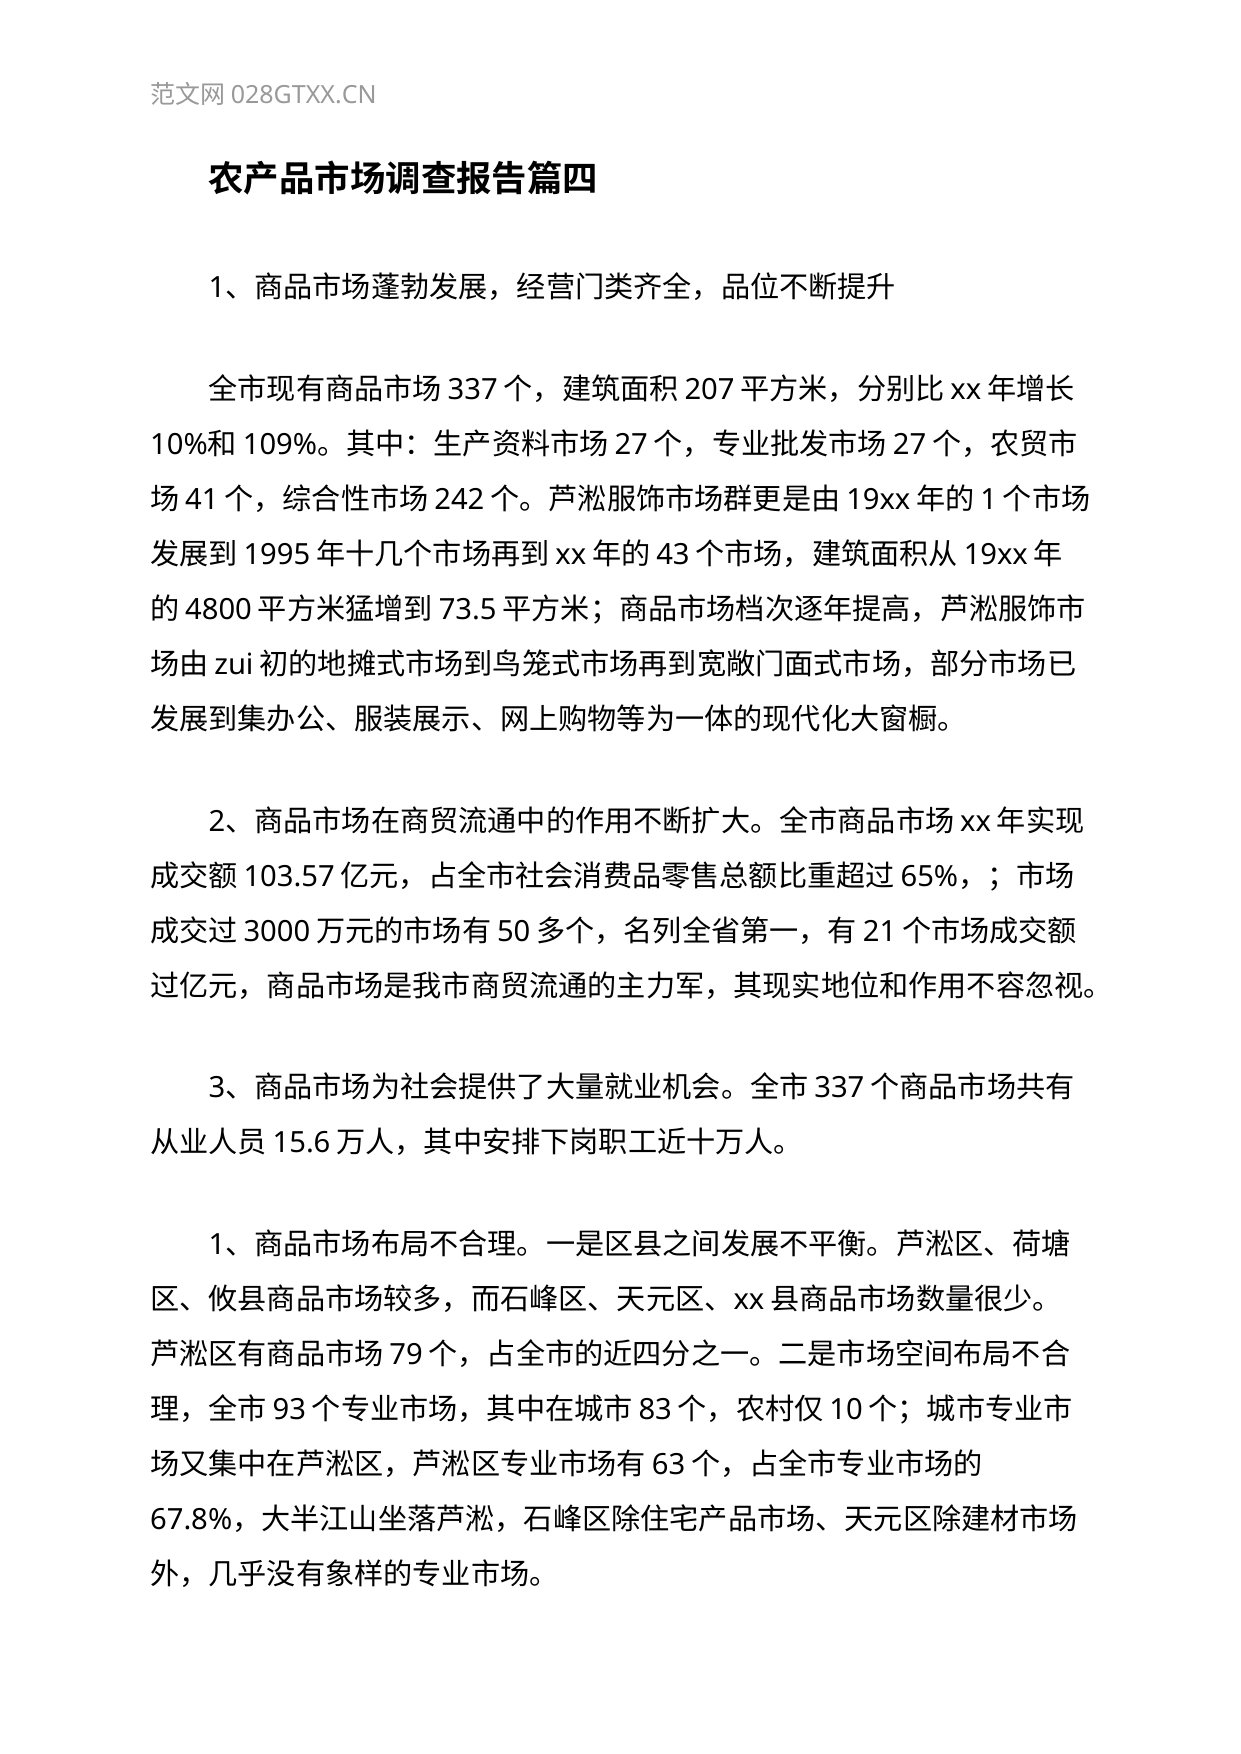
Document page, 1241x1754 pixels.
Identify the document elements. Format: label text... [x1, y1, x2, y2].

text 农产品市场调查报告篇四 [150, 150, 1090, 201]
text 1、商品市场蓬勃发展，经营门类齐全，品位不断提升 [150, 263, 1090, 306]
text 1、商品市场布局不合理。一是区县之间发展不平衡。芦淞区、荷塘区、攸县商品市场较多，而石峰区、天元区、xx县商品市场数量很少。芦淞区有商品市场79个，占全市的近四分之一。二是市场空间布局不合理，全市93个专业市场，其中在城市83个，农村仅10个；城市专业市场又集中在芦淞区，芦淞区专业市场有63个，占全市专业市场的67.8%，大半江山坐落芦淞，石峰区除住宅产品市场、天元区除建材市场外，几乎没有象样的专业市场。 [150, 1221, 1090, 1593]
text 全市现有商品市场337个，建筑面积207平方米，分别比xx年增长10%和109%。其中：生产资料市场27个，专业批发市场27个，农贸市场41个，综合性市场242个。芦淞服饰市场群更是由19xx年的1个市场发展到1995年十几个市场再到xx年的43个市场，建筑面积从19xx年的4800平方米猛增到73.5平方米；商品市场档次逐年提高，芦淞服饰市场由zui初的地摊式市场到鸟笼式市场再到宽敞门面式市场，部分市场已发展到集办公、服装展示、网上购物等为一体的现代化大窗橱。 [150, 365, 1090, 738]
text 3、商品市场为社会提供了大量就业机会。全市337个商品市场共有从业人员15.6万人，其中安排下岗职工近十万人。 [150, 1064, 1090, 1161]
text 2、商品市场在商贸流通中的作用不断扩大。全市商品市场xx年实现成交额103.57亿元，占全市社会消费品零售总额比重超过65%，；市场成交过3000万元的市场有50多个，名列全省第一，有21个市场成交额过亿元，商品市场是我市商贸流通的主力军，其现实地位和作用不容忽视。 [150, 797, 1090, 1004]
